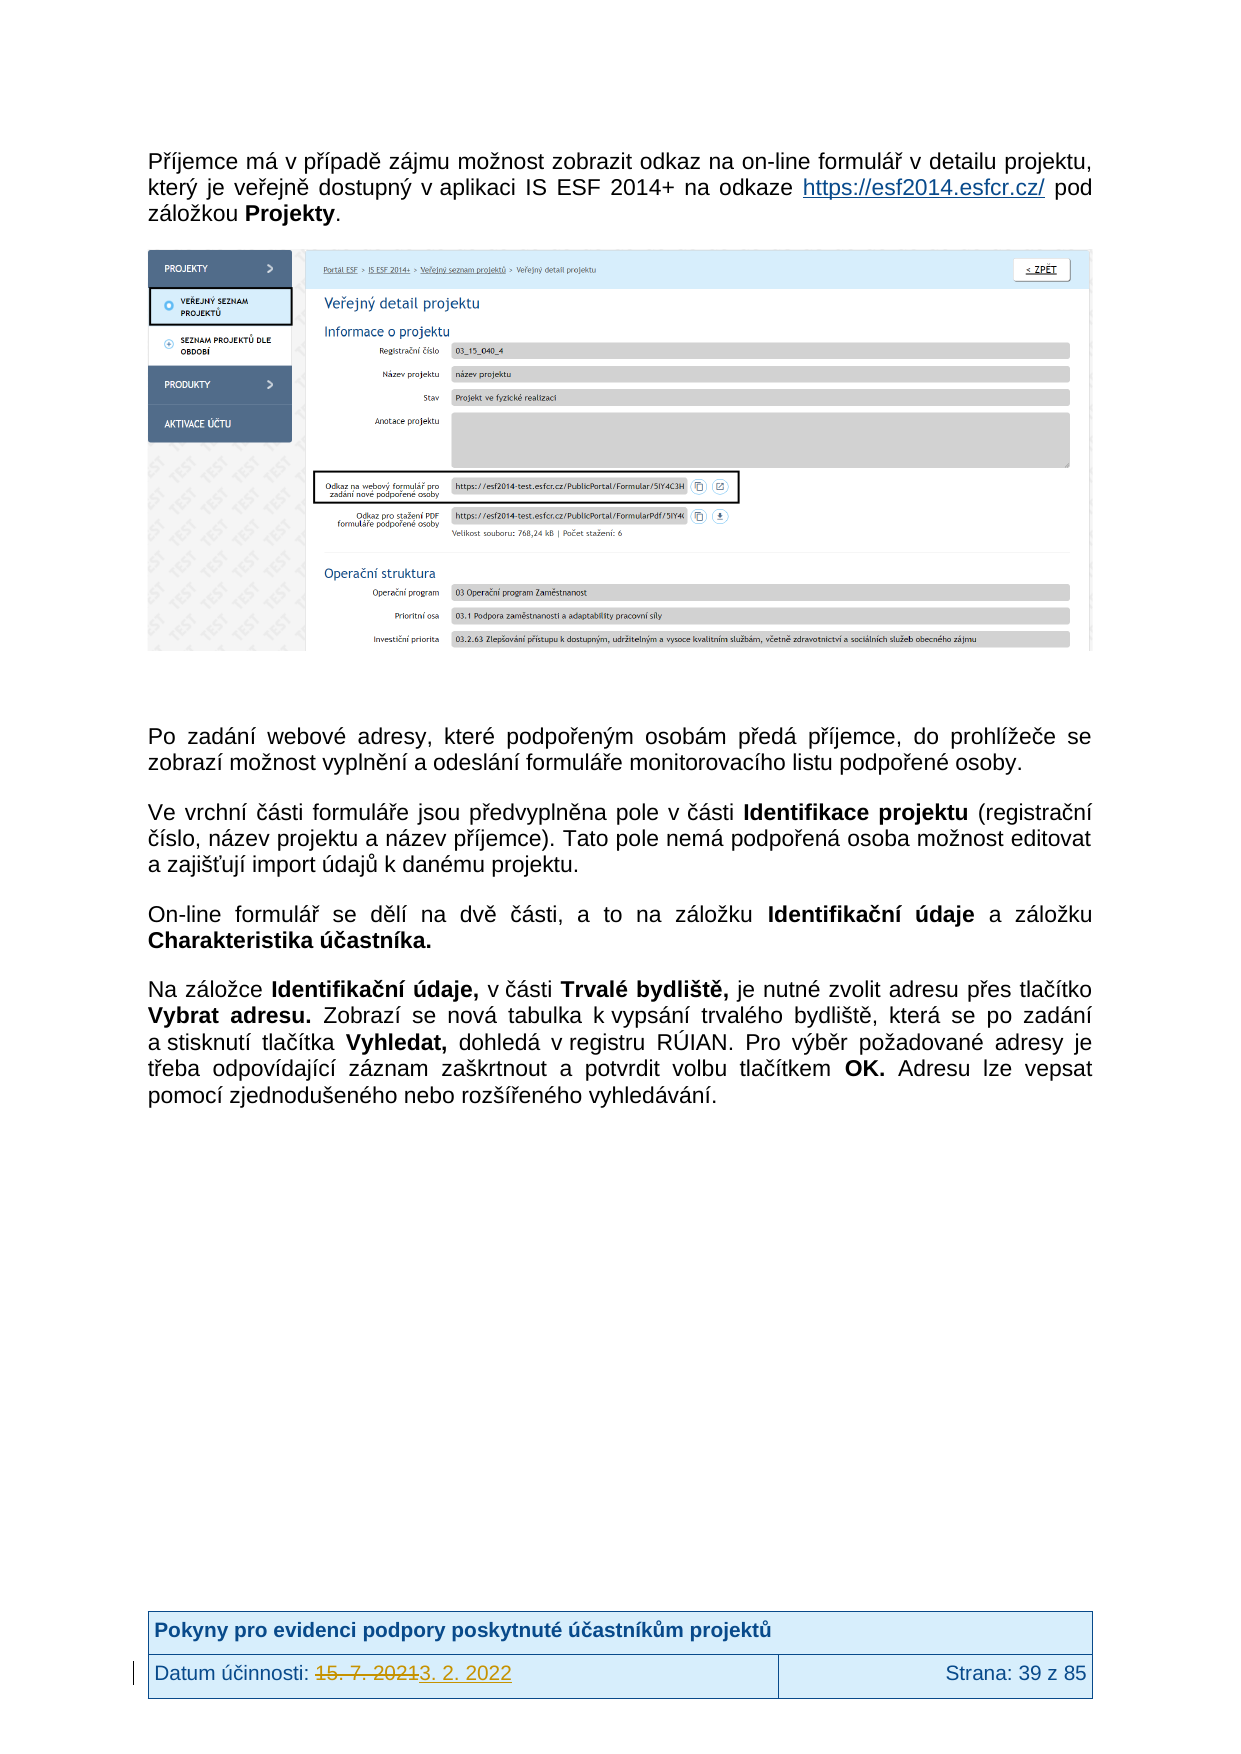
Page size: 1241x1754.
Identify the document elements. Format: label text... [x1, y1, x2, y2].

text Na záložce Identifikační údaje, v části Trvalé bydliště, je nutné zvolit adresu přes tlačítko Vybrat adresu. Zobrazí se nová tabulka k vypsání trvalého bydliště, která se po zadání a stisknutí tlačítka Vyhledat, dohledá v registru RÚIAN. Pro výběr požadované adresy je třeba odpovídající záznam zaškrtnout a potvrdit volbu tlačítkem OK. Adresu lze vepsat pomocí zjednodušeného nebo rozšířeného vyhledávání. [148, 976, 1092, 1108]
text Ve vrchní části formuláře jsou předvyplněna pole v části Identifikace projektu (registrační číslo, název projektu a název příjemce). Tato pole nemá podpořená osoba možnost editovat a zajišťují import údajů k danému projektu. [148, 798, 1092, 878]
text On-line formulář se dělí na dvě části, a to na záložku Identifikační údaje a záložku Charakteristika účastníka. [148, 901, 1092, 953]
text Příjemce má v případě zájmu možnost zobrazit odkaz na on-line formulář v detailu projektu, který je veřejně dostupný v aplikaci IS ESF 2014+ na odkaze https://esf2014.esfcr.cz/ pod záložkou Projekty. [148, 148, 1092, 227]
picture [147, 249, 1093, 651]
text Po zadání webové adresy, které podpořeným osobám předá příjemce, do prohlížeče se zobrazí možnost vyplnění a odeslání formuláře monitorovacího listu podpořené osoby. [148, 723, 1092, 776]
